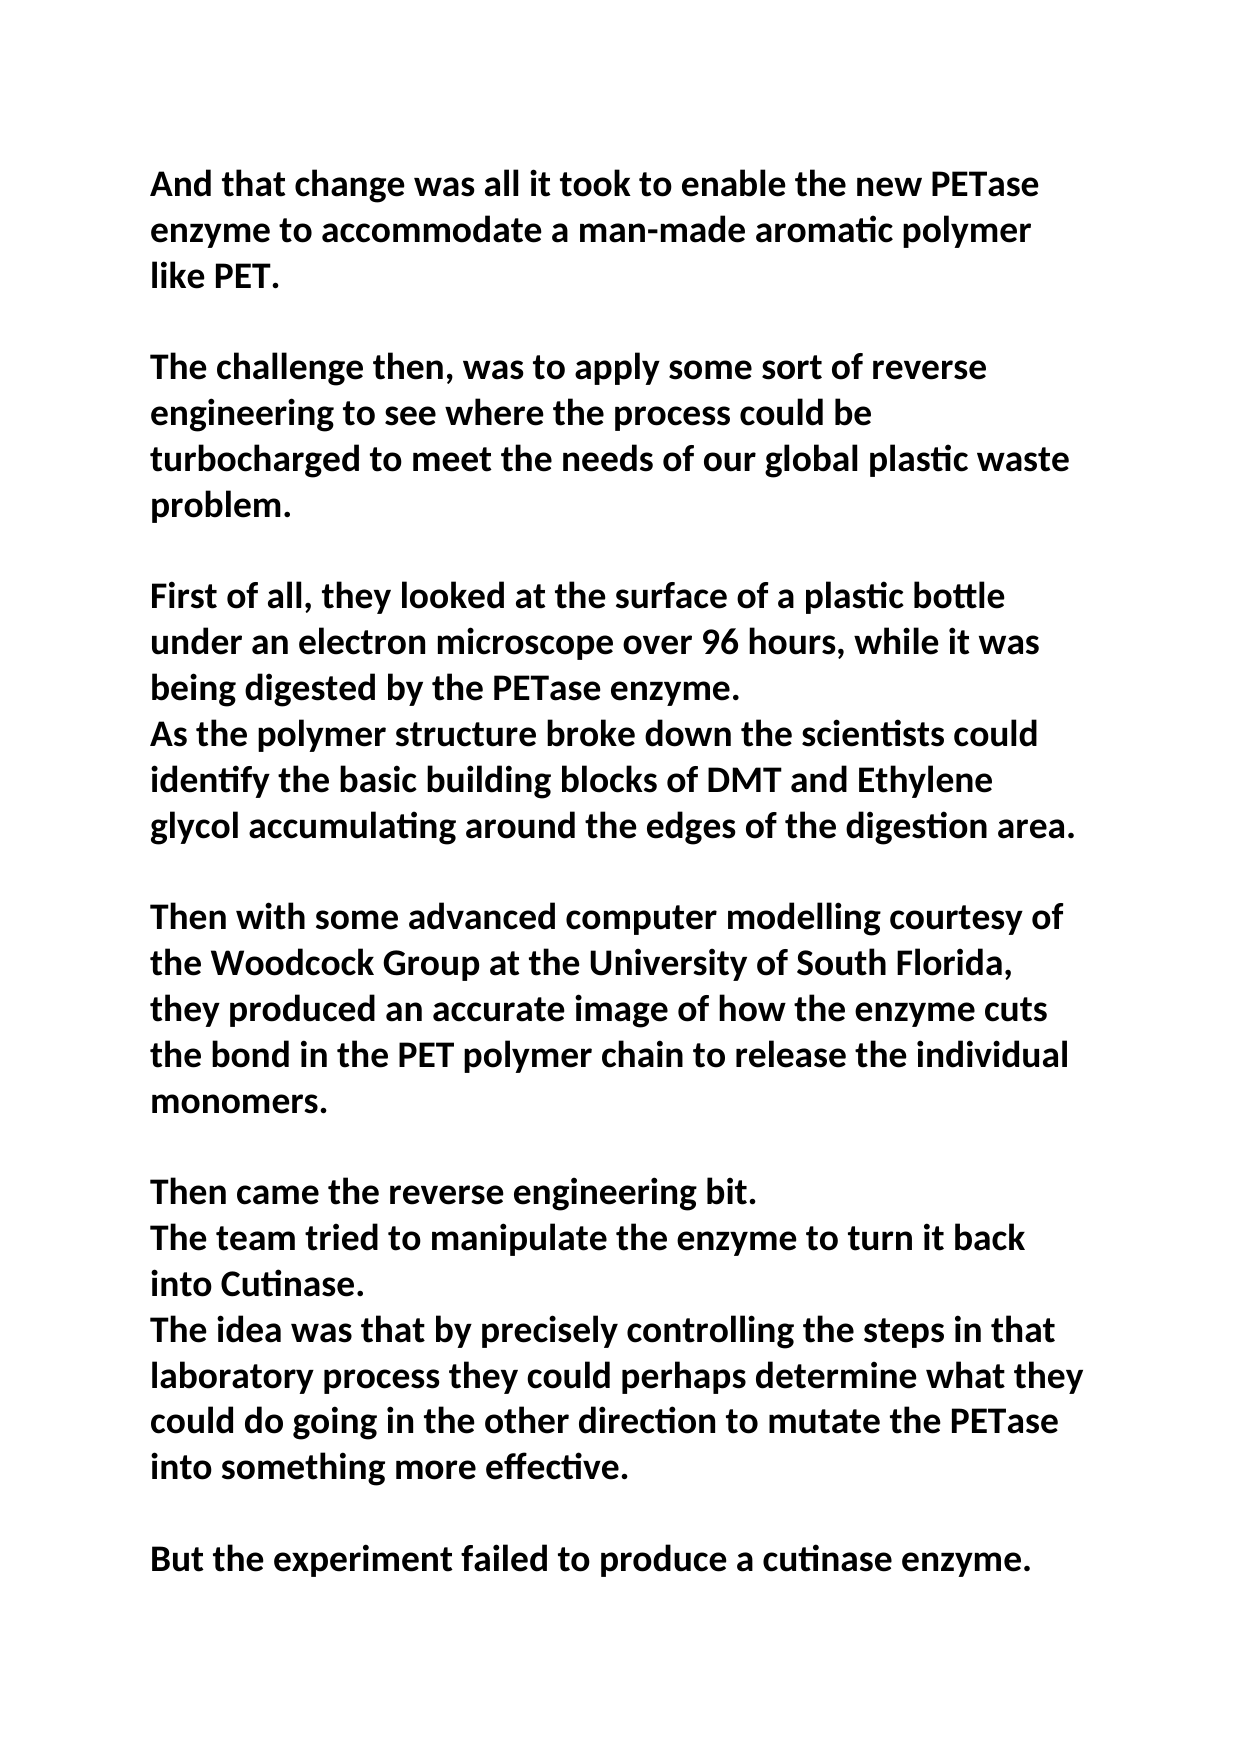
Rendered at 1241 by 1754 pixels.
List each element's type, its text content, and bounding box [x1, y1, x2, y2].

text The idea was that by precisely controlling the steps in that laboratory process they could perhaps determine what they could do going in the other direction to mutate the PETase into something more effective. [150, 1306, 1090, 1489]
text And that change was all it took to enable the new PETase enzyme to accommodate a man-made aromatic polymer like PET. [150, 160, 1090, 297]
text As the polymer structure broke down the scientists could identify the basic building blocks of DMT and Ethylene glycol accumulating around the edges of the digestion area. [150, 710, 1090, 847]
text First of all, they looked at the surface of a plastic bottle under an electron microscope over 96 hours, while it was being digested by the PETase enzyme. [150, 572, 1090, 710]
text The challenge then, was to apply some sort of reverse engineering to see where the process could be turbocharged to meet the needs of our global plastic waste problem. [150, 343, 1090, 527]
text Then came the reverse engineering bit. [150, 1168, 1090, 1214]
text The team tried to manipulate the enzyme to turn it back into Cutinase. [150, 1214, 1090, 1306]
text But the experiment failed to produce a cutinase enzyme. [150, 1535, 1090, 1581]
text Then with some advanced computer modelling courtesy of the Woodcock Group at the University of South Florida, they produced an accurate image of how the enzyme cuts the bond in the PET polymer chain to release the individual monomers. [150, 893, 1090, 1122]
